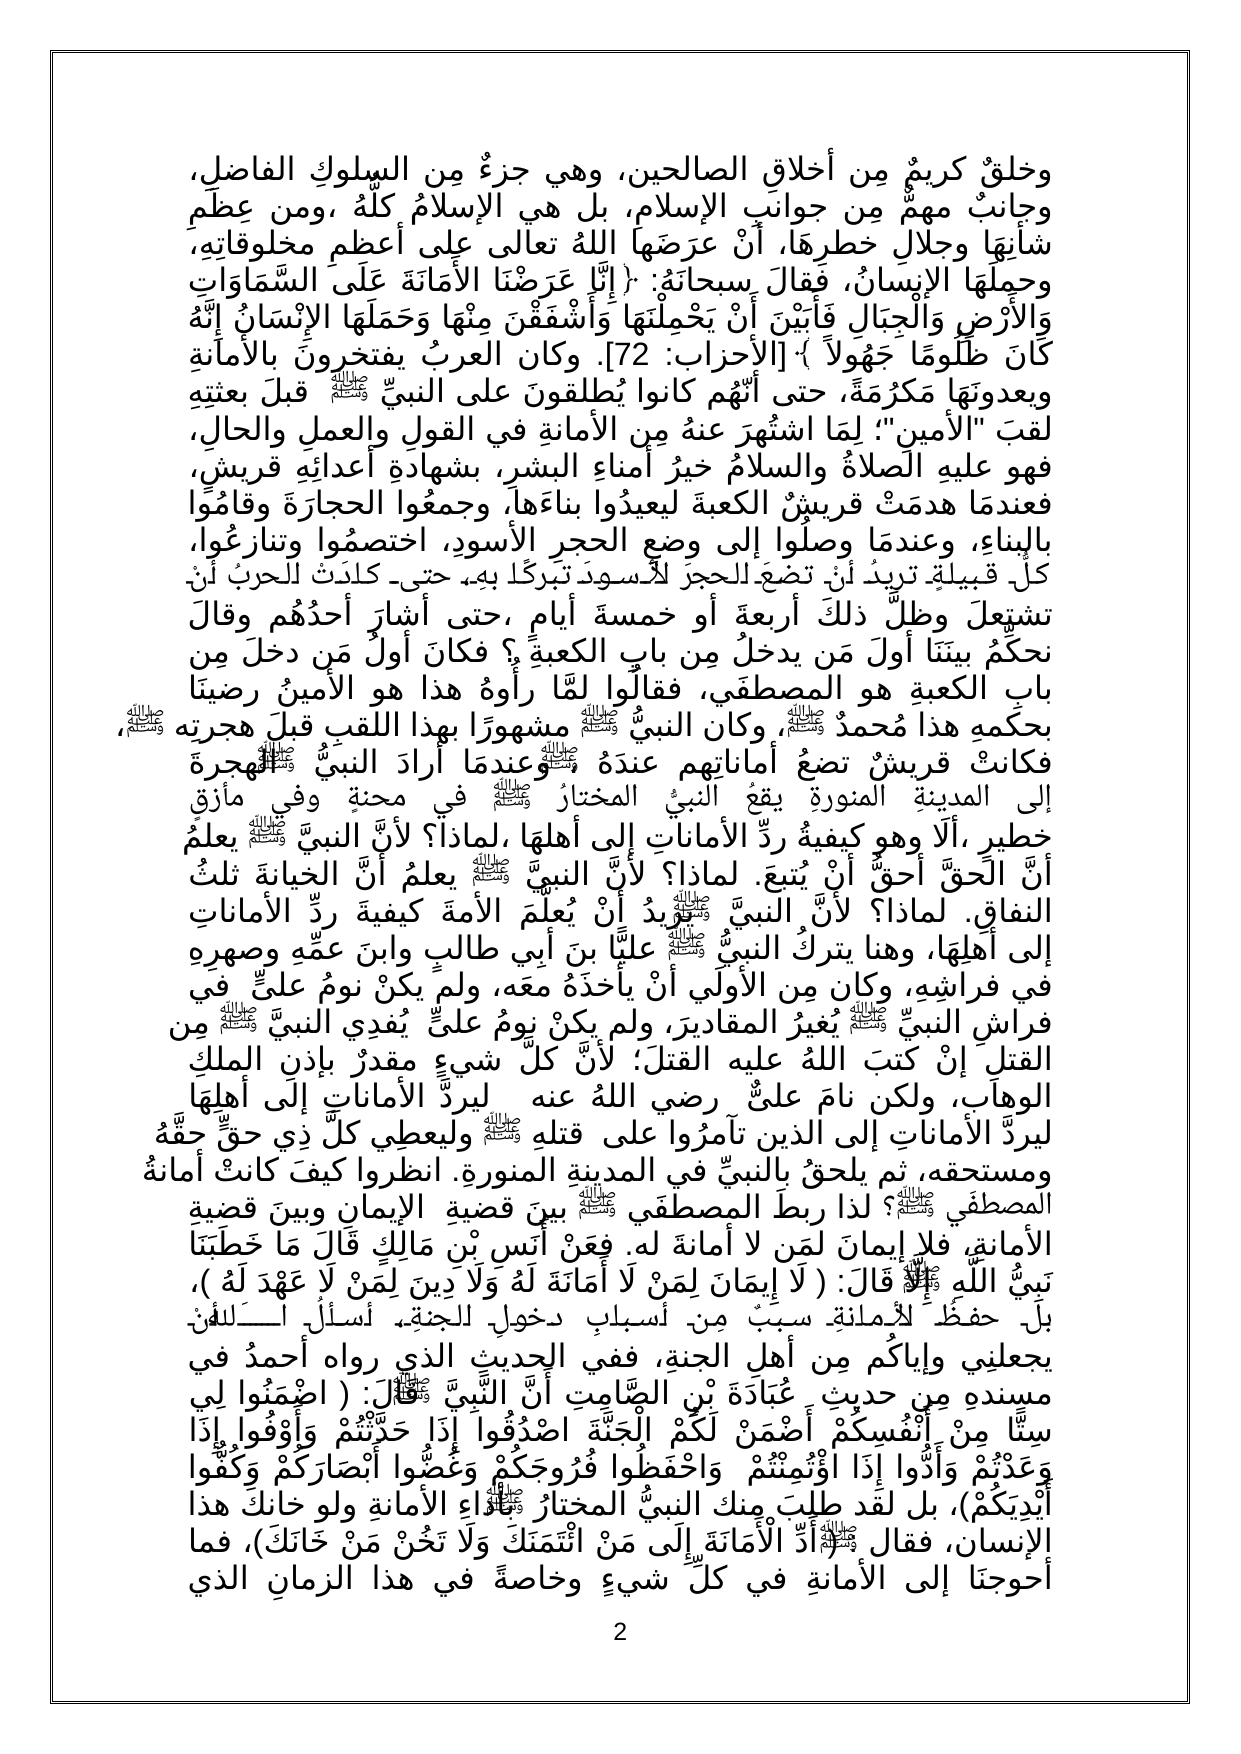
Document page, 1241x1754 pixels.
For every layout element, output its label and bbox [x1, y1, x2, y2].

text [187, 150, 1053, 1596]
